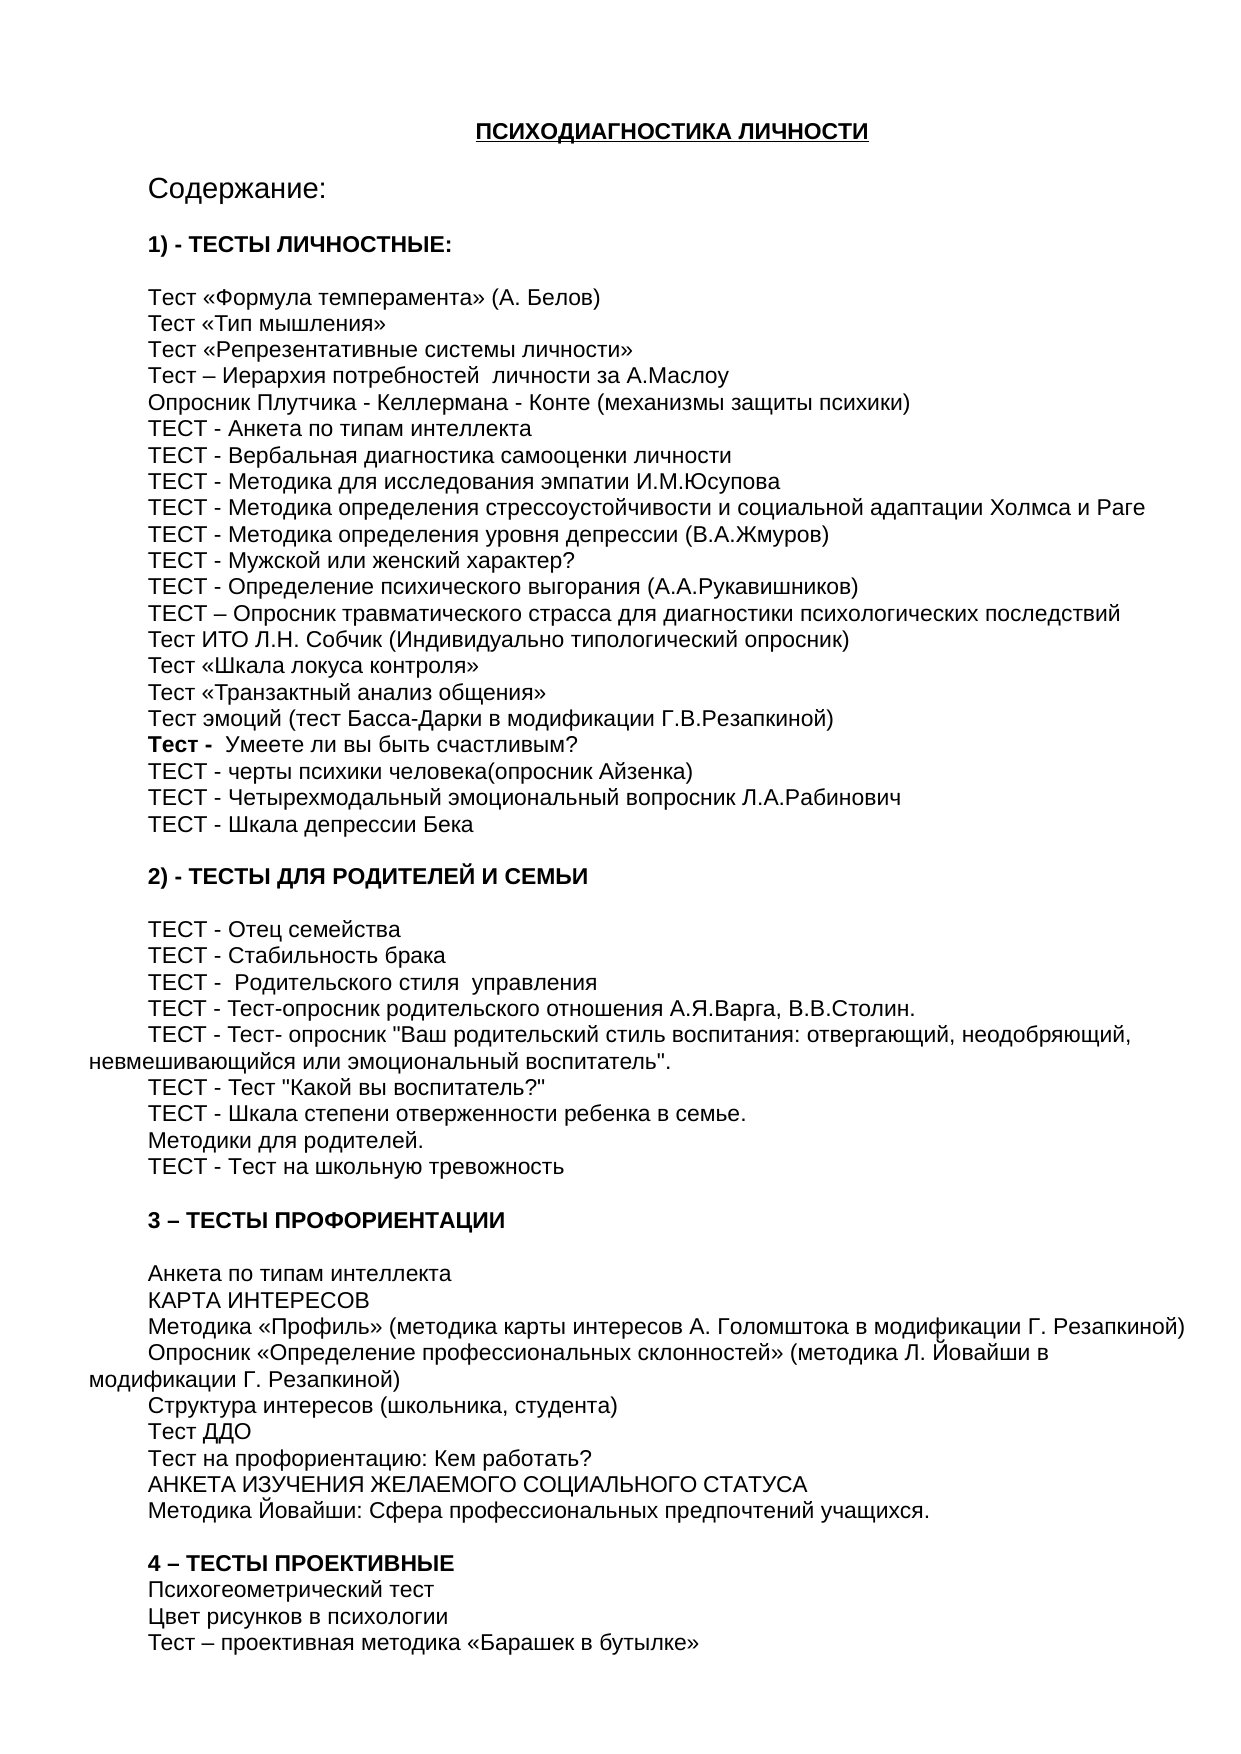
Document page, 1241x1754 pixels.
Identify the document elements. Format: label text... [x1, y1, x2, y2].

text Тест ДДО [89, 1418, 1196, 1445]
text Тест «Репрезентативные системы личности» [89, 336, 1196, 362]
text Тест - Умеете ли вы быть счастливым? [89, 731, 1196, 758]
text ТЕСТ - Шкала депрессии Бека [89, 811, 1196, 837]
text ТЕСТ - Определение психического выгорания (А.А.Рукавишников) [89, 573, 1196, 600]
text ТЕСТ - Отец семейства [89, 916, 1196, 942]
text 4 – ТЕСТЫ ПРОЕКТИВНЫЕ [89, 1550, 1196, 1576]
text Тест – Иерархия потребностей личности за А.Маслоу [89, 362, 1196, 389]
text ТЕСТ - Методика определения уровня депрессии (В.А.Жмуров) [89, 521, 1196, 547]
text ТЕСТ - Вербальная диагностика самооценки личности [89, 442, 1196, 468]
text ТЕСТ - Тест- опросник "Ваш родительский стиль воспитания: отвергающий, неодобряющий, невмешивающийся или эмоциональный воспитатель". [89, 1021, 1196, 1074]
text 1) - ТЕСТЫ ЛИЧНОСТНЫЕ: [89, 231, 1196, 257]
text 2) - ТЕСТЫ ДЛЯ РОДИТЕЛЕЙ И СЕМЬИ [89, 863, 1196, 889]
text ТЕСТ - Тест "Какой вы воспитатель?" [89, 1074, 1196, 1100]
text Опросник «Определение профессиональных склонностей» (методика Л. Йовайши в модификации Г. Резапкиной) [89, 1339, 1196, 1392]
text Структура интересов (школьника, студента) [89, 1392, 1196, 1418]
text ТЕСТ - Тест-опросник родительского отношения А.Я.Варга, В.В.Столин. [89, 995, 1196, 1021]
text ТЕСТ - Стабильность брака [89, 942, 1196, 969]
text Опросник Плутчика - Келлермана - Конте (механизмы защиты психики) [89, 389, 1196, 415]
text ТЕСТ - черты психики человека(опросник Айзенка) [89, 758, 1196, 784]
text Содержание: [89, 171, 1196, 204]
subtitle Методики для родителей. [89, 1127, 1196, 1153]
subtitle ТЕСТ - Шкала степени отверженности ребенка в семье. [89, 1100, 1196, 1127]
text ТЕСТ - Мужской или женский характер? [89, 547, 1196, 573]
text Психогеометрический тест [89, 1576, 1196, 1603]
text КАРТА ИНТЕРЕСОВ [89, 1287, 1196, 1313]
text Тест «Тип мышления» [89, 310, 1196, 336]
text Тест эмоций (тест Басса-Дарки в модификации Г.В.Резапкиной) [89, 705, 1196, 731]
text ПСИХОДИАГНОСТИКА ЛИЧНОСТИ [89, 118, 1196, 144]
text ТЕСТ - Анкета по типам интеллекта [89, 415, 1196, 442]
text Цвет рисунков в психологии [89, 1603, 1196, 1629]
text ТЕСТ - Четырехмодальный эмоциональный вопросник Л.А.Рабинович [89, 784, 1196, 811]
text Анкета по типам интеллекта [89, 1260, 1196, 1287]
text Тест – проективная методика «Барашек в бутылке» [89, 1629, 1196, 1656]
text ТЕСТ - Тест на школьную тревожность [89, 1153, 1196, 1179]
text Тест «Формула темперамента» (А. Белов) [89, 283, 1196, 310]
text Тест «Транзактный анализ общения» [89, 679, 1196, 705]
text ТЕСТ - Методика определения стрессоустойчивости и социальной адаптации Холмса и Раге [89, 494, 1196, 521]
text АНКЕТА ИЗУЧЕНИЯ ЖЕЛАЕМОГО СОЦИАЛЬНОГО СТАТУСА [89, 1471, 1196, 1497]
subtitle Тест на профориентацию: Кем работать? [89, 1445, 1196, 1471]
subtitle ТЕСТ - Методика для исследования эмпатии И.М.Юсупова [89, 468, 1196, 494]
text Методика Йовайши: Сфера профессиональных предпочтений учащихся. [89, 1497, 1196, 1524]
text Тест «Шкала локуса контроля» [89, 652, 1196, 679]
text Методика «Профиль» (методика карты интересов А. Голомштока в модификации Г. Резапкиной) [89, 1313, 1196, 1339]
text ТЕСТ – Опросник травматического страсса для диагностики психологических последствий [89, 600, 1196, 626]
text Тест ИТО Л.Н. Собчик (Индивидуально типологический опросник) [89, 626, 1196, 652]
subtitle ТЕСТ - Родительского стиля управления [89, 969, 1196, 995]
text 3 – ТЕСТЫ ПРОФОРИЕНТАЦИИ [89, 1207, 1196, 1234]
